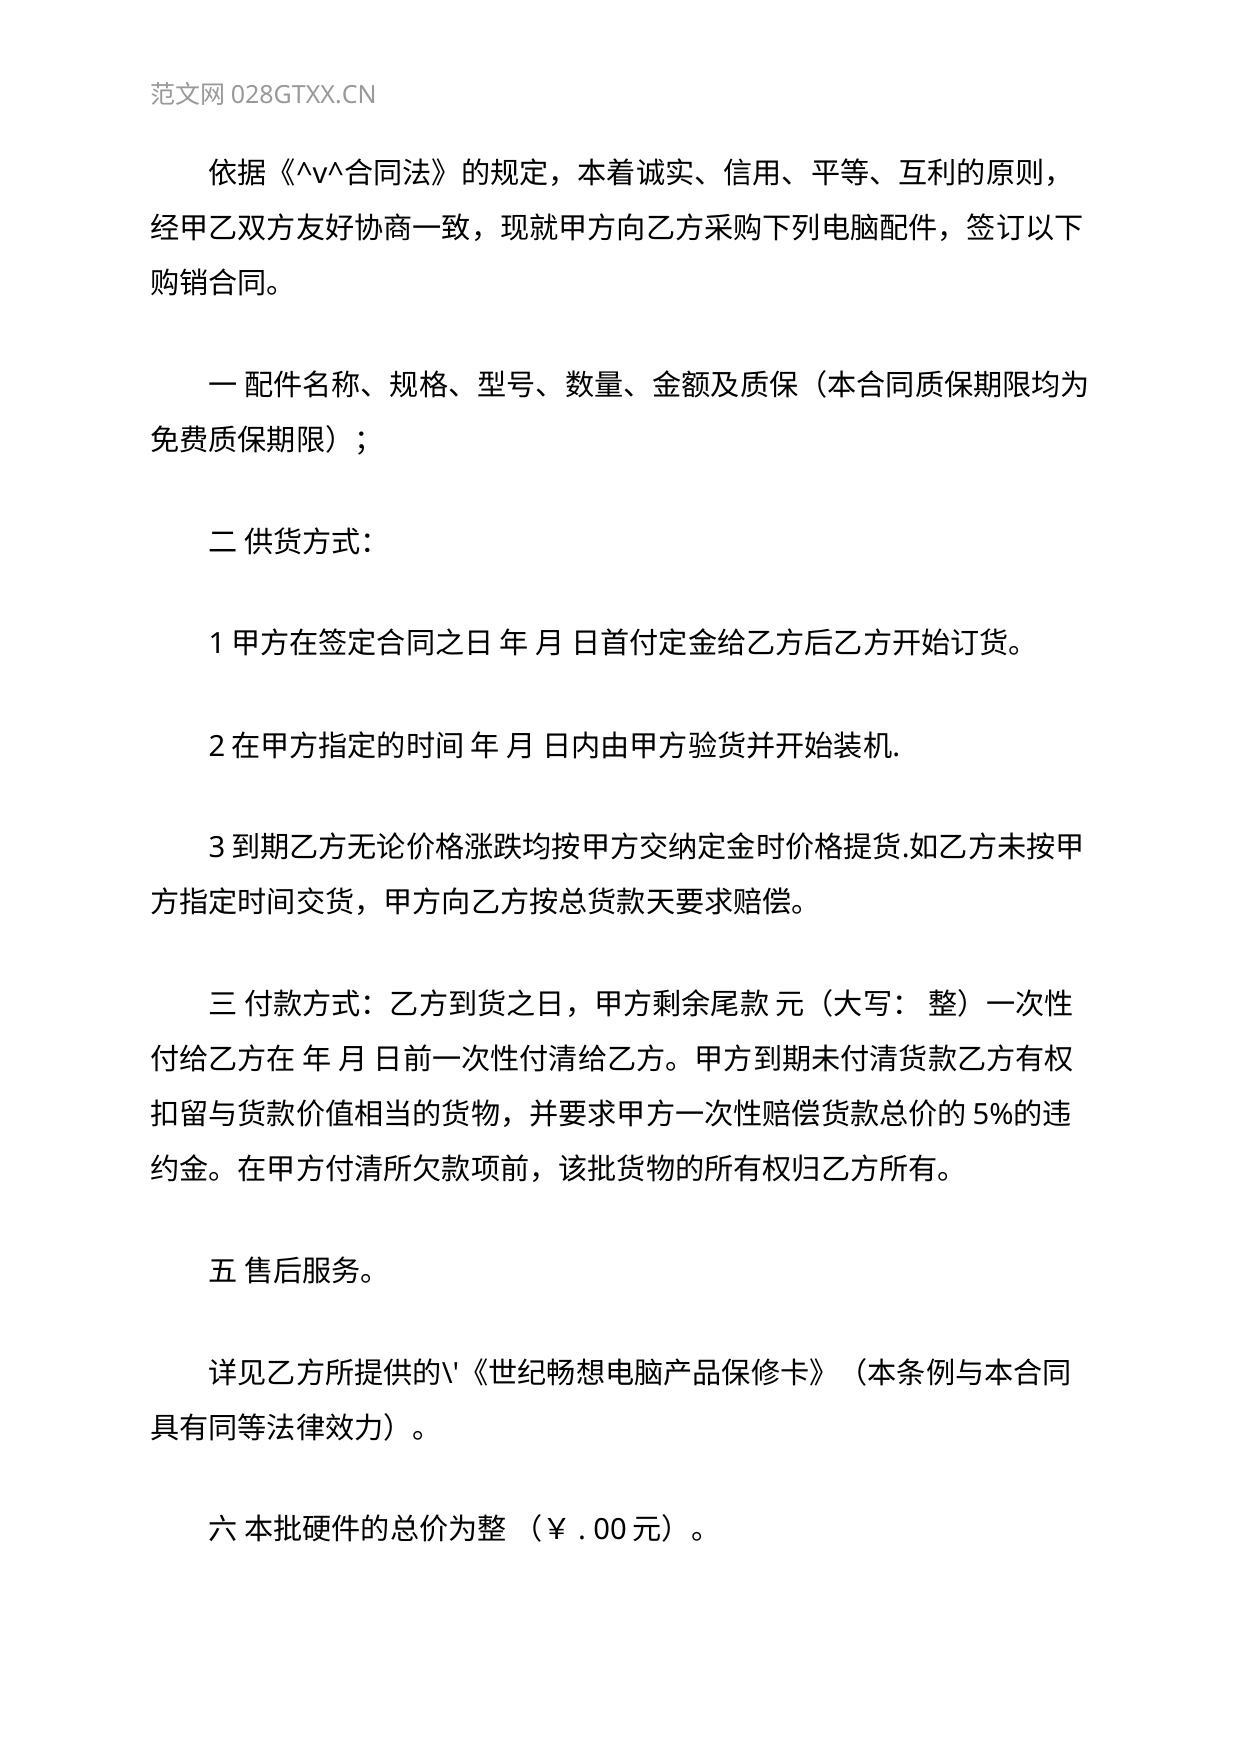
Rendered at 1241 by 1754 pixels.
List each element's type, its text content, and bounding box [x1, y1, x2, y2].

text 二 供货方式： [150, 518, 1090, 561]
text 依据《^v^合同法》的规定，本着诚实、信用、平等、互利的原则，经甲乙双方友好协商一致，现就甲方向乙方采购下列电脑配件，签订以下购销合同。 [150, 150, 1090, 302]
text 2在甲方指定的时间 年 月 日内由甲方验货并开始装机. [150, 722, 1090, 764]
text 3到期乙方无论价格涨跌均按甲方交纳定金时价格提货.如乙方未按甲方指定时间交货，甲方向乙方按总货款天要求赔偿。 [150, 824, 1090, 921]
text 五 售后服务。 [150, 1247, 1090, 1290]
text 一 配件名称、规格、型号、数量、金额及质保（本合同质保期限均为免费质保期限）； [150, 362, 1090, 459]
text 六 本批硬件的总价为整 （￥ . 00元）。 [150, 1506, 1090, 1548]
text 1甲方在签定合同之日 年 月 日首付定金给乙方后乙方开始订货。 [150, 620, 1090, 662]
text 三 付款方式：乙方到货之日，甲方剩余尾款 元（大写： 整）一次性付给乙方在 年 月 日前一次性付清给乙方。甲方到期未付清货款乙方有权扣留与货款价值相当的货物，并要求甲方一次性赔偿货款总价的5%的违约金。在甲方付清所欠款项前，该批货物的所有权归乙方所有。 [150, 981, 1090, 1188]
text 详见乙方所提供的\'《世纪畅想电脑产品保修卡》（本条例与本合同具有同等法律效力）。 [150, 1349, 1090, 1446]
